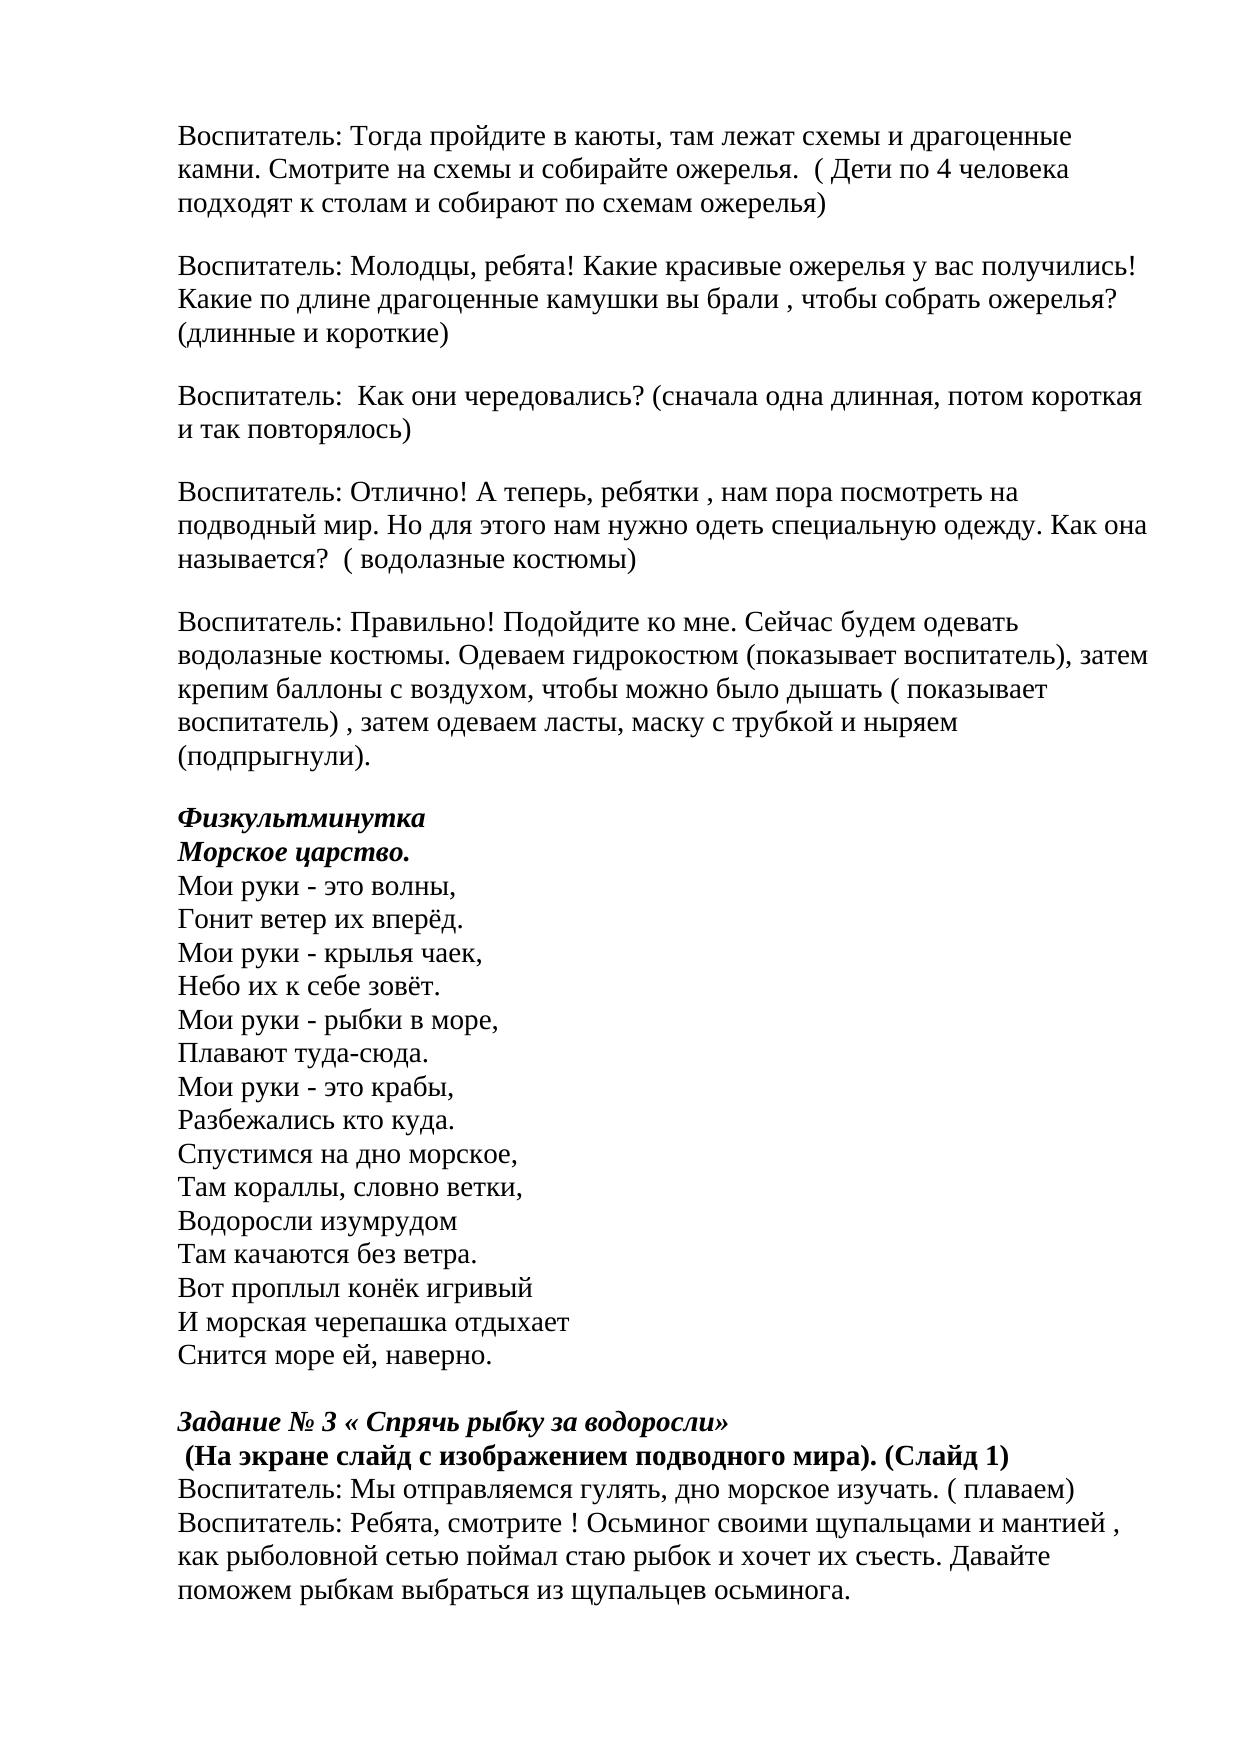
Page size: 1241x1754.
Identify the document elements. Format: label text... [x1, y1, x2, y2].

text Разбежались кто куда. [177, 1102, 1152, 1136]
text Плавают туда-сюда. [177, 1035, 1152, 1069]
text И морская черепашка отдыхает [177, 1304, 1152, 1337]
text Морское царство. [177, 834, 1152, 868]
text Мои руки - это крабы, [177, 1069, 1152, 1102]
text Воспитатель: Правильно! Подойдите ко мне. Сейчас будем одевать водолазные костюмы. Одеваем гидрокостюм (показывает воспитатель), затем крепим баллоны с воздухом, чтобы можно было дышать ( показывает воспитатель) , затем одеваем ласты, маску с трубкой и ныряем (подпрыгнули). [177, 604, 1152, 771]
text Мои руки - это волны, [177, 868, 1152, 901]
text Воспитатель: Как они чередовались? (сначала одна длинная, потом короткая и так повторялось) [177, 378, 1152, 445]
text Воспитатель: Ребята, смотрите ! Осьминог своими щупальцами и мантией , как рыболовной сетью поймал стаю рыбок и хочет их съесть. Давайте поможем рыбкам выбраться из щупальцев осьминога. [177, 1505, 1152, 1606]
text Спустимся на дно морское, [177, 1136, 1152, 1169]
text Воспитатель: Молодцы, ребята! Какие красивые ожерелья у вас получились! Какие по длине драгоценные камушки вы брали , чтобы собрать ожерелья? (длинные и короткие) [177, 248, 1152, 348]
text Мои руки - рыбки в море, [177, 1002, 1152, 1035]
text Воспитатель: Отлично! А теперь, ребятки , нам пора посмотреть на подводный мир. Но для этого нам нужно одеть специальную одежду. Как она называется? ( водолазные костюмы) [177, 474, 1152, 574]
text (На экране слайд с изображением подводного мира). (Слайд 1) [177, 1438, 1152, 1471]
text Небо их к себе зовёт. [177, 968, 1152, 1002]
text Вот проплыл конёк игривый [177, 1270, 1152, 1304]
text Мои руки - крылья чаек, [177, 935, 1152, 968]
text Воспитатель: Мы отправляемся гулять, дно морское изучать. ( плаваем) [177, 1471, 1152, 1505]
text Водоросли изумрудом [177, 1203, 1152, 1237]
text Задание № 3 « Спрячь рыбку за водоросли» [177, 1404, 1152, 1438]
text Гонит ветер их вперёд. [177, 901, 1152, 935]
text Физкультминутка [177, 801, 1152, 834]
text Воспитатель: Тогда пройдите в каюты, там лежат схемы и драгоценные камни. Смотрите на схемы и собирайте ожерелья. ( Дети по 4 человека подходят к столам и собирают по схемам ожерелья) [177, 118, 1152, 219]
text Снится море ей, наверно. [177, 1337, 1152, 1371]
text Там качаются без ветра. [177, 1237, 1152, 1270]
text Там кораллы, словно ветки, [177, 1169, 1152, 1203]
